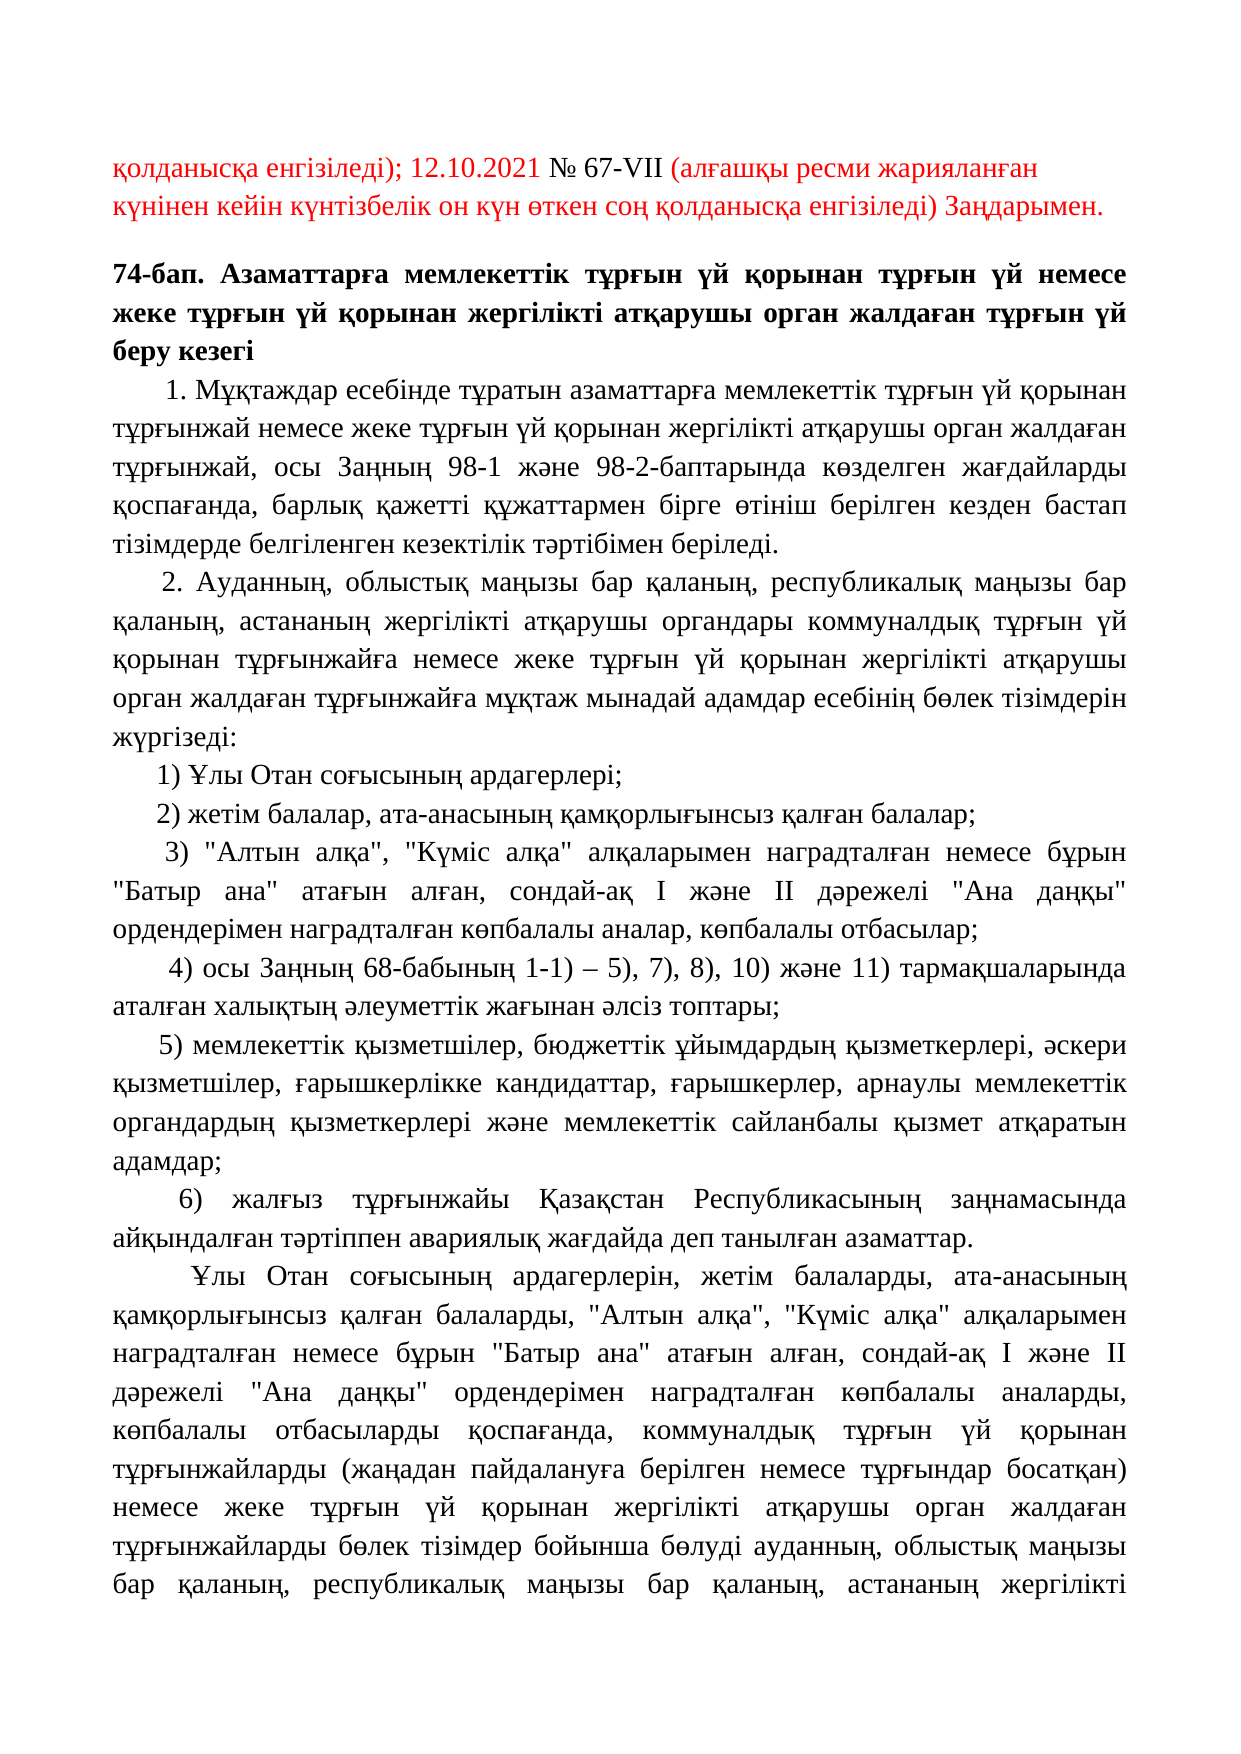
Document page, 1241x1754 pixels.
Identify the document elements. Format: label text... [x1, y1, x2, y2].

text 74-бап. Азаматтарға мемлекеттiк тұрғын үй қорынан тұрғын үй немесе жеке тұрғын үй қорынан жергiлiктi атқарушы орган жалдаған тұрғын үй беру кезегi [112, 256, 1128, 367]
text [112, 150, 1128, 252]
text 2. Ауданның, облыстық маңызы бар қаланың, республикалық маңызы бар қаланың, астананың жергілікті атқарушы органдары коммуналдық тұрғын үй қорынан тұрғынжайға немесе жеке тұрғын үй қорынан жергілікті атқарушы орган жалдаған тұрғынжайға мұқтаж мынадай адамдар есебінің бөлек тізімдерін жүргізеді: [112, 564, 1128, 752]
text 1) Ұлы Отан соғысының ардагерлері; [112, 757, 1128, 791]
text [112, 1258, 1128, 1600]
text 6) жалғыз тұрғынжайы Қазақстан Республикасының заңнамасында айқындалған тәртіппен авариялық жағдайда деп танылған азаматтар. [112, 1181, 1128, 1253]
text 5) мемлекеттiк қызметшiлер, бюджеттiк ұйымдардың қызметкерлерi, әскери қызметшiлер, ғарышкерлікке кандидаттар, ғарышкерлер, арнаулы мемлекеттік органдардың қызметкерлері және мемлекеттiк сайланбалы қызмет атқаратын адамдар; [112, 1027, 1128, 1176]
text 2) жетiм балалар, ата-анасының қамқорлығынсыз қалған балалар; [112, 796, 1128, 829]
text 4) осы Заңның 68-бабының 1-1) – 5), 7), 8), 10) және 11) тармақшаларында аталған халықтың әлеуметтік жағынан әлсіз топтары; [112, 950, 1128, 1022]
text 1. Мұқтаждар есебiнде тұратын азаматтарға мемлекеттiк тұрғын үй қорынан тұрғынжай немесе жеке тұрғын үй қорынан жергiлiктi атқарушы орган жалдаған тұрғынжай, осы Заңның 98-1 және 98-2-баптарында көзделген жағдайларды қоспағанда, барлық қажеттi құжаттармен бiрге өтiнiш берiлген кезден бастап тiзiмдерде белгiленген кезектілік тəртібімен берiледi. [112, 372, 1128, 559]
text 3) "Алтын алқа", "Күміс алқа" алқаларымен наградталған немесе бұрын "Батыр ана" атағын алған, сондай-ақ I және II дәрежелі "Ана даңқы" ордендерімен наградталған көпбалалы аналар, көпбалалы отбасылар; [112, 834, 1128, 945]
